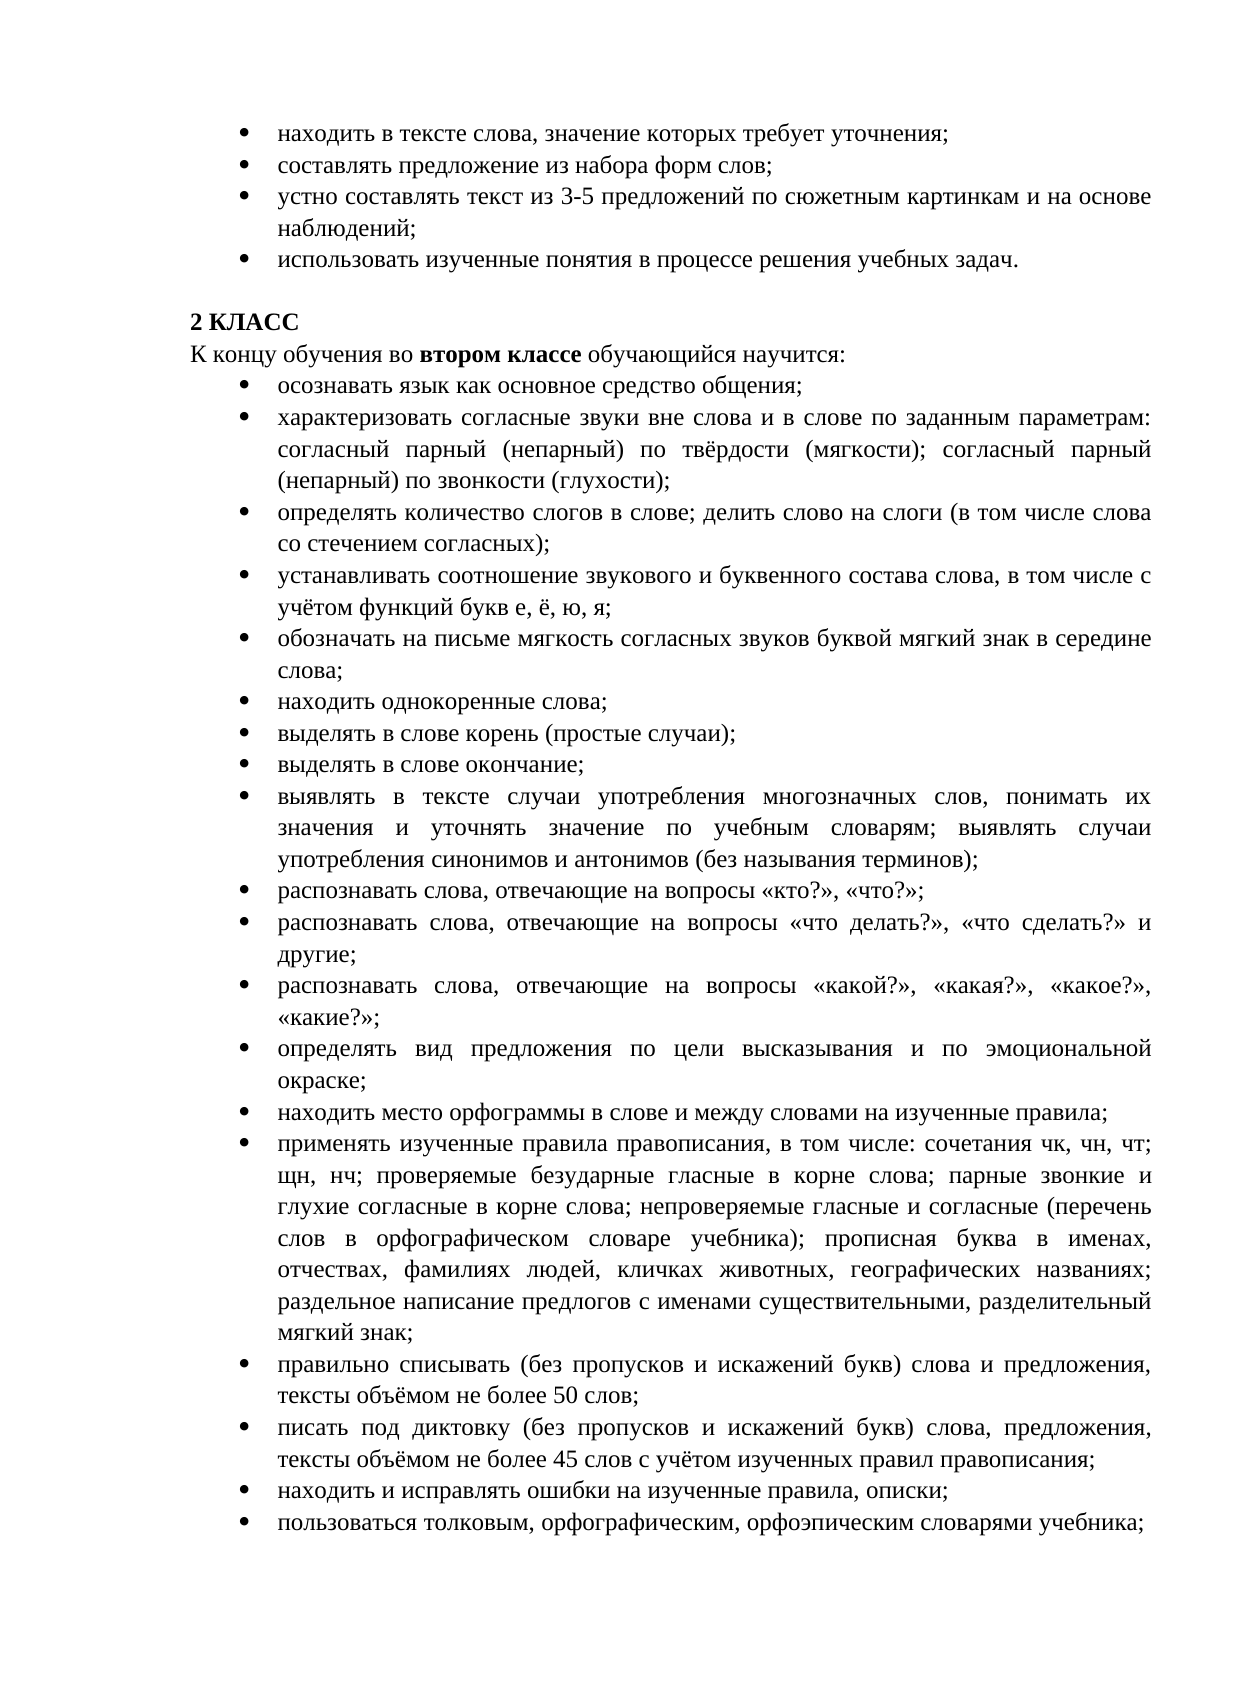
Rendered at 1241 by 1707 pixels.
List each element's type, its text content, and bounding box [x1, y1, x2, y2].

list выделять в слове окончание; [240, 749, 1152, 778]
list писать под диктовку (без пропусков и искажений букв) слова, предложения, тексты объёмом не более 45 слов с учётом изученных правил правописания; [240, 1412, 1152, 1472]
text К концу обучения во втором классе обучающийся научится: [190, 339, 1152, 368]
list распознавать слова, отвечающие на вопросы «что делать?», «что сделать?» и другие; [240, 907, 1152, 967]
list распознавать слова, отвечающие на вопросы «какой?», «какая?», «какое?», «какие?»; [240, 970, 1152, 1031]
list определять количество слогов в слове; делить слово на слоги (в том числе слова со стечением согласных); [240, 497, 1152, 557]
list устанавливать соотношение звукового и буквенного состава слова, в том числе с учётом функций букв е, ё, ю, я; [240, 560, 1152, 620]
list пользоваться толковым, орфографическим, орфоэпическим словарями учебника; [240, 1507, 1152, 1536]
list обозначать на письме мягкость согласных звуков буквой мягкий знак в середине слова; [240, 623, 1152, 683]
list применять изученные правила правописания, в том числе: сочетания чк, чн, чт; щн, нч; проверяемые безударные гласные в корне слова; парные звонкие и глухие согласные в корне слова; непроверяемые гласные и согласные (перечень слов в орфографическом словаре учебника); прописная буква в именах, отчествах, фамилиях людей, кличках животных, географических названиях; раздельное написание предлогов с именами существительными, разделительный мягкий знак; [240, 1128, 1152, 1346]
list находить и исправлять ошибки на изученные правила, описки; [240, 1475, 1152, 1504]
list выделять в слове корень (простые случаи); [240, 718, 1152, 747]
list находить место орфограммы в слове и между словами на изученные правила; [240, 1097, 1152, 1125]
list составлять предложение из набора форм слов; [240, 150, 1152, 178]
list находить однокоренные слова; [240, 686, 1152, 715]
list распознавать слова, отвечающие на вопросы «кто?», «что?»; [240, 876, 1152, 904]
list использовать изученные понятия в процессе решения учебных задач. [240, 244, 1152, 273]
list осознавать язык как основное средство общения; [240, 371, 1152, 399]
list правильно списывать (без пропусков и искажений букв) слова и предложения, тексты объёмом не более 50 слов; [240, 1349, 1152, 1409]
list устно составлять текст из 3-5 предложений по сюжетным картинкам и на основе наблюдений; [240, 181, 1152, 242]
list определять вид предложения по цели высказывания и по эмоциональной окраске; [240, 1033, 1152, 1094]
list выявлять в тексте случаи употребления многозначных слов, понимать их значения и уточнять значение по учебным словарям; выявлять случаи употребления синонимов и антонимов (без называния терминов); [240, 781, 1152, 873]
list находить в тексте слова, значение которых требует уточнения; [240, 118, 1152, 147]
text 2 КЛАСС [190, 307, 1152, 336]
list характеризовать согласные звуки вне слова и в слове по заданным параметрам: согласный парный (непарный) по твёрдости (мягкости); согласный парный (непарный) по звонкости (глухости); [240, 402, 1152, 494]
